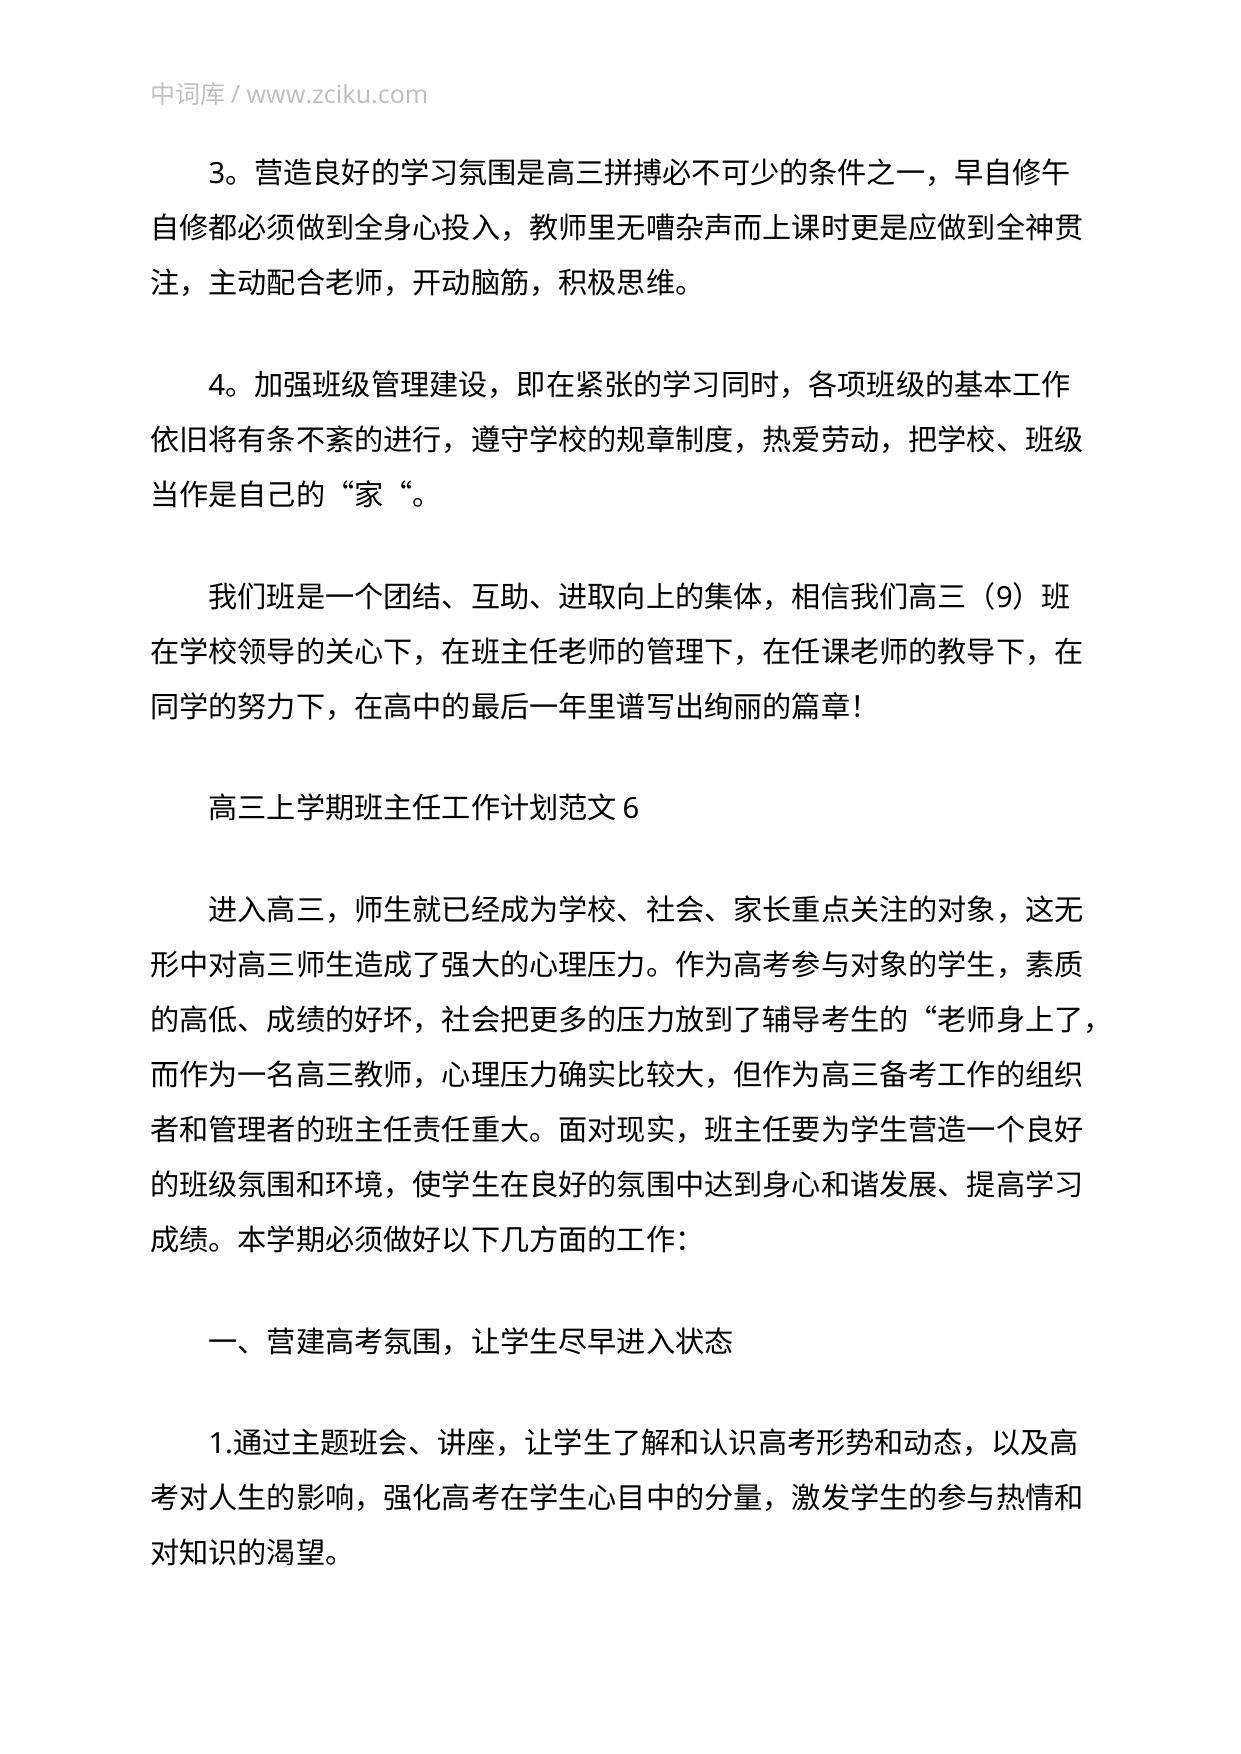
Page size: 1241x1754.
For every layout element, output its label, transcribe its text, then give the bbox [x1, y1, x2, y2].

text 1.通过主题班会、讲座，让学生了解和认识高考形势和动态，以及高考对人生的影响，强化高考在学生心目中的分量，激发学生的参与热情和对知识的渴望。 [150, 1420, 1090, 1572]
text 我们班是一个团结、互助、进取向上的集体，相信我们高三（9）班在学校领导的关心下，在班主任老师的管理下，在任课老师的教导下，在同学的努力下，在高中的最后一年里谱写出绚丽的篇章！ [150, 573, 1090, 726]
text 一、营建高考氛围，让学生尽早进入状态 [150, 1318, 1090, 1360]
text 3。营造良好的学习氛围是高三拼搏必不可少的条件之一，早自修午自修都必须做到全身心投入，教师里无嘈杂声而上课时更是应做到全神贯注，主动配合老师，开动脑筋，积极思维。 [150, 150, 1090, 302]
text 4。加强班级管理建设，即在紧张的学习同时，各项班级的基本工作依旧将有条不紊的进行，遵守学校的规章制度，热爱劳动，把学校、班级当作是自己的“家“。 [150, 362, 1090, 514]
text 进入高三，师生就已经成为学校、社会、家长重点关注的对象，这无形中对高三师生造成了强大的心理压力。作为高考参与对象的学生，素质的高低、成绩的好坏，社会把更多的压力放到了辅导考生的“老师身上了，而作为一名高三教师，心理压力确实比较大，但作为高三备考工作的组织者和管理者的班主任责任重大。面对现实，班主任要为学生营造一个良好的班级氛围和环境，使学生在良好的氛围中达到身心和谐发展、提高学习成绩。本学期必须做好以下几方面的工作： [150, 887, 1090, 1259]
text 高三上学期班主任工作计划范文6 [150, 785, 1090, 827]
